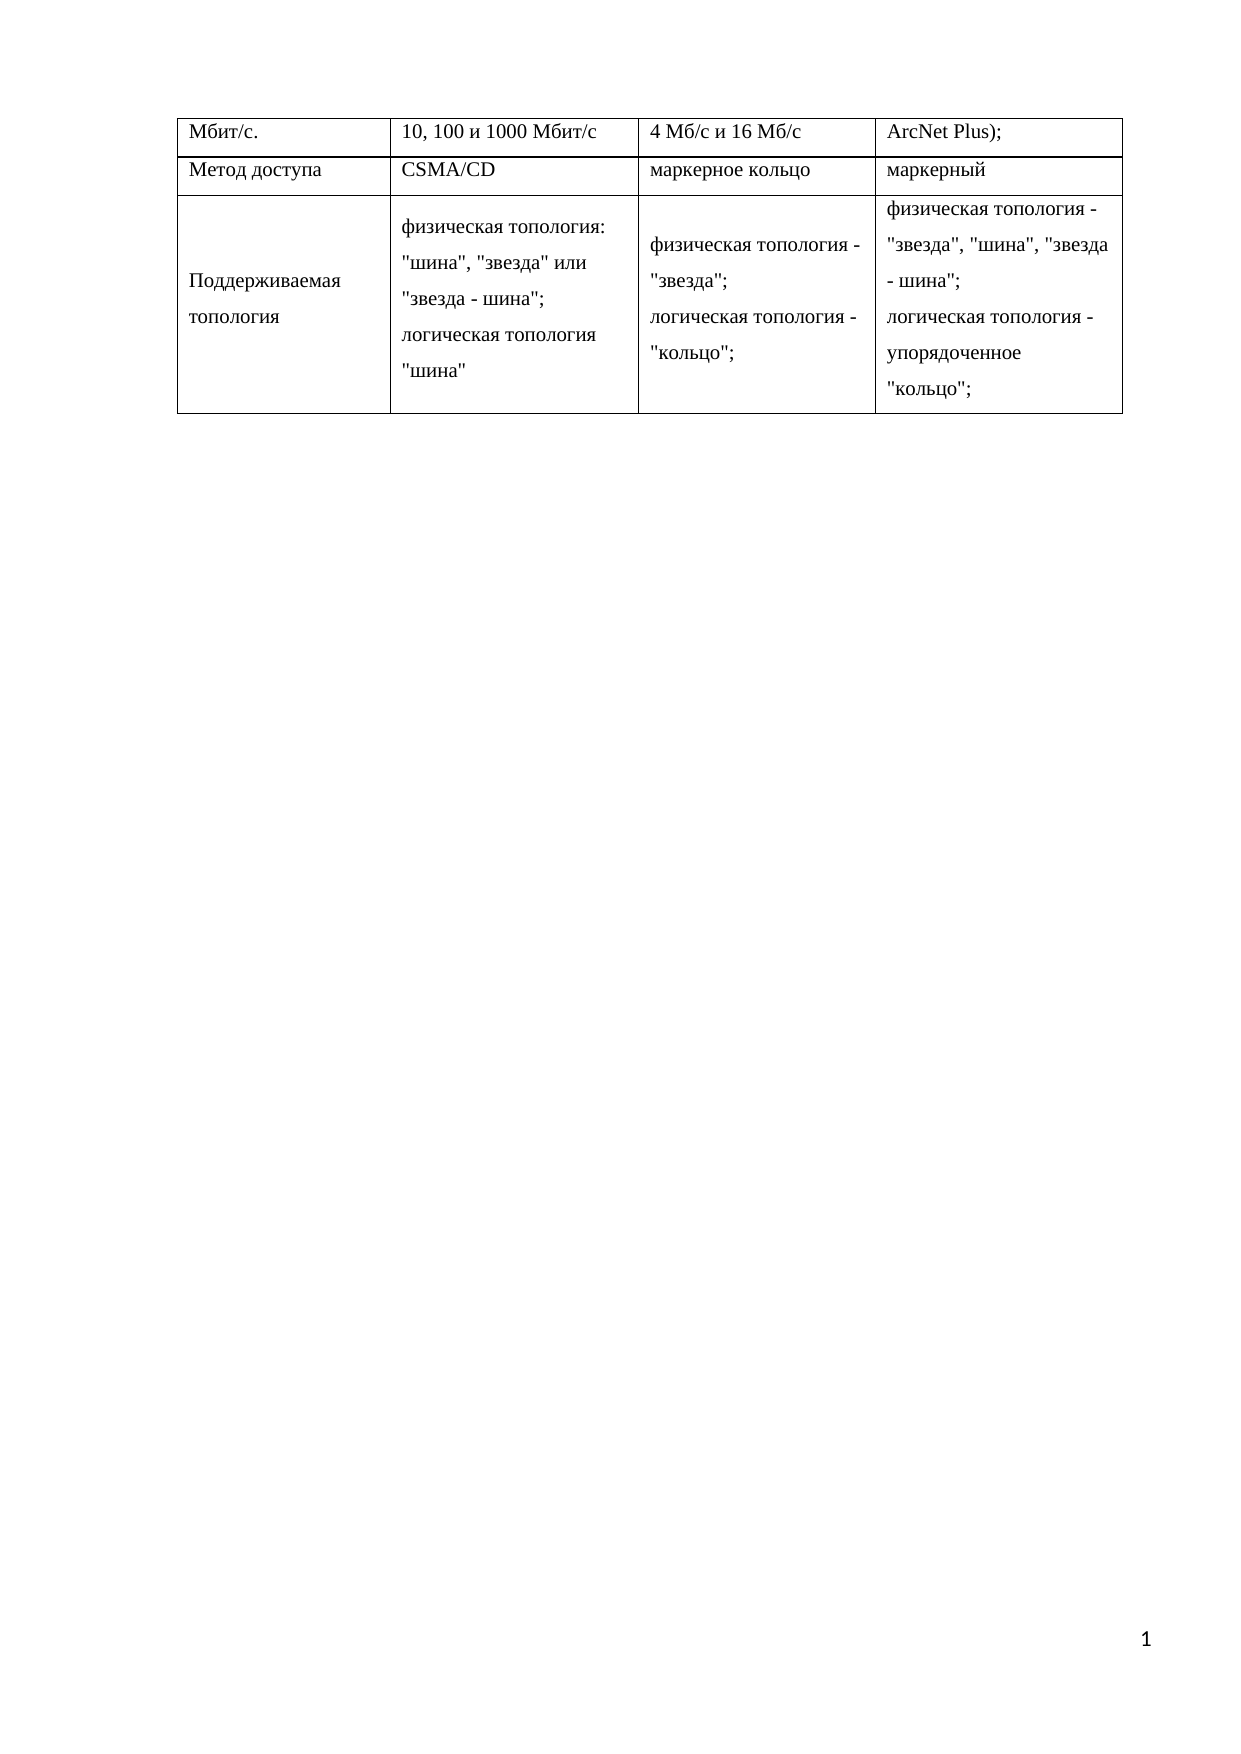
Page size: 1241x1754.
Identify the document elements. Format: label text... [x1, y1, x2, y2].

table_cell физическая топология - "звезда"; логическая топология - "кольцо"; [639, 196, 875, 413]
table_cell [178, 119, 390, 156]
table_cell Поддерживаемая топология [178, 196, 390, 413]
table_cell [639, 119, 875, 156]
table_cell физическая топология - "звезда", "шина", "звезда - шина"; логическая топология - упорядоченное "кольцо"; [876, 196, 1122, 413]
table_cell Метод доступа [178, 158, 390, 194]
table_cell физическая топология: "шина", "звезда" или "звезда - шина"; логическая топология "шина" [391, 196, 638, 413]
table_cell маркерный [876, 158, 1122, 194]
table_cell CSMA/CD [391, 158, 638, 194]
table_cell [391, 119, 638, 156]
table_cell маркерное кольцо [639, 158, 875, 194]
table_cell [876, 119, 1122, 156]
